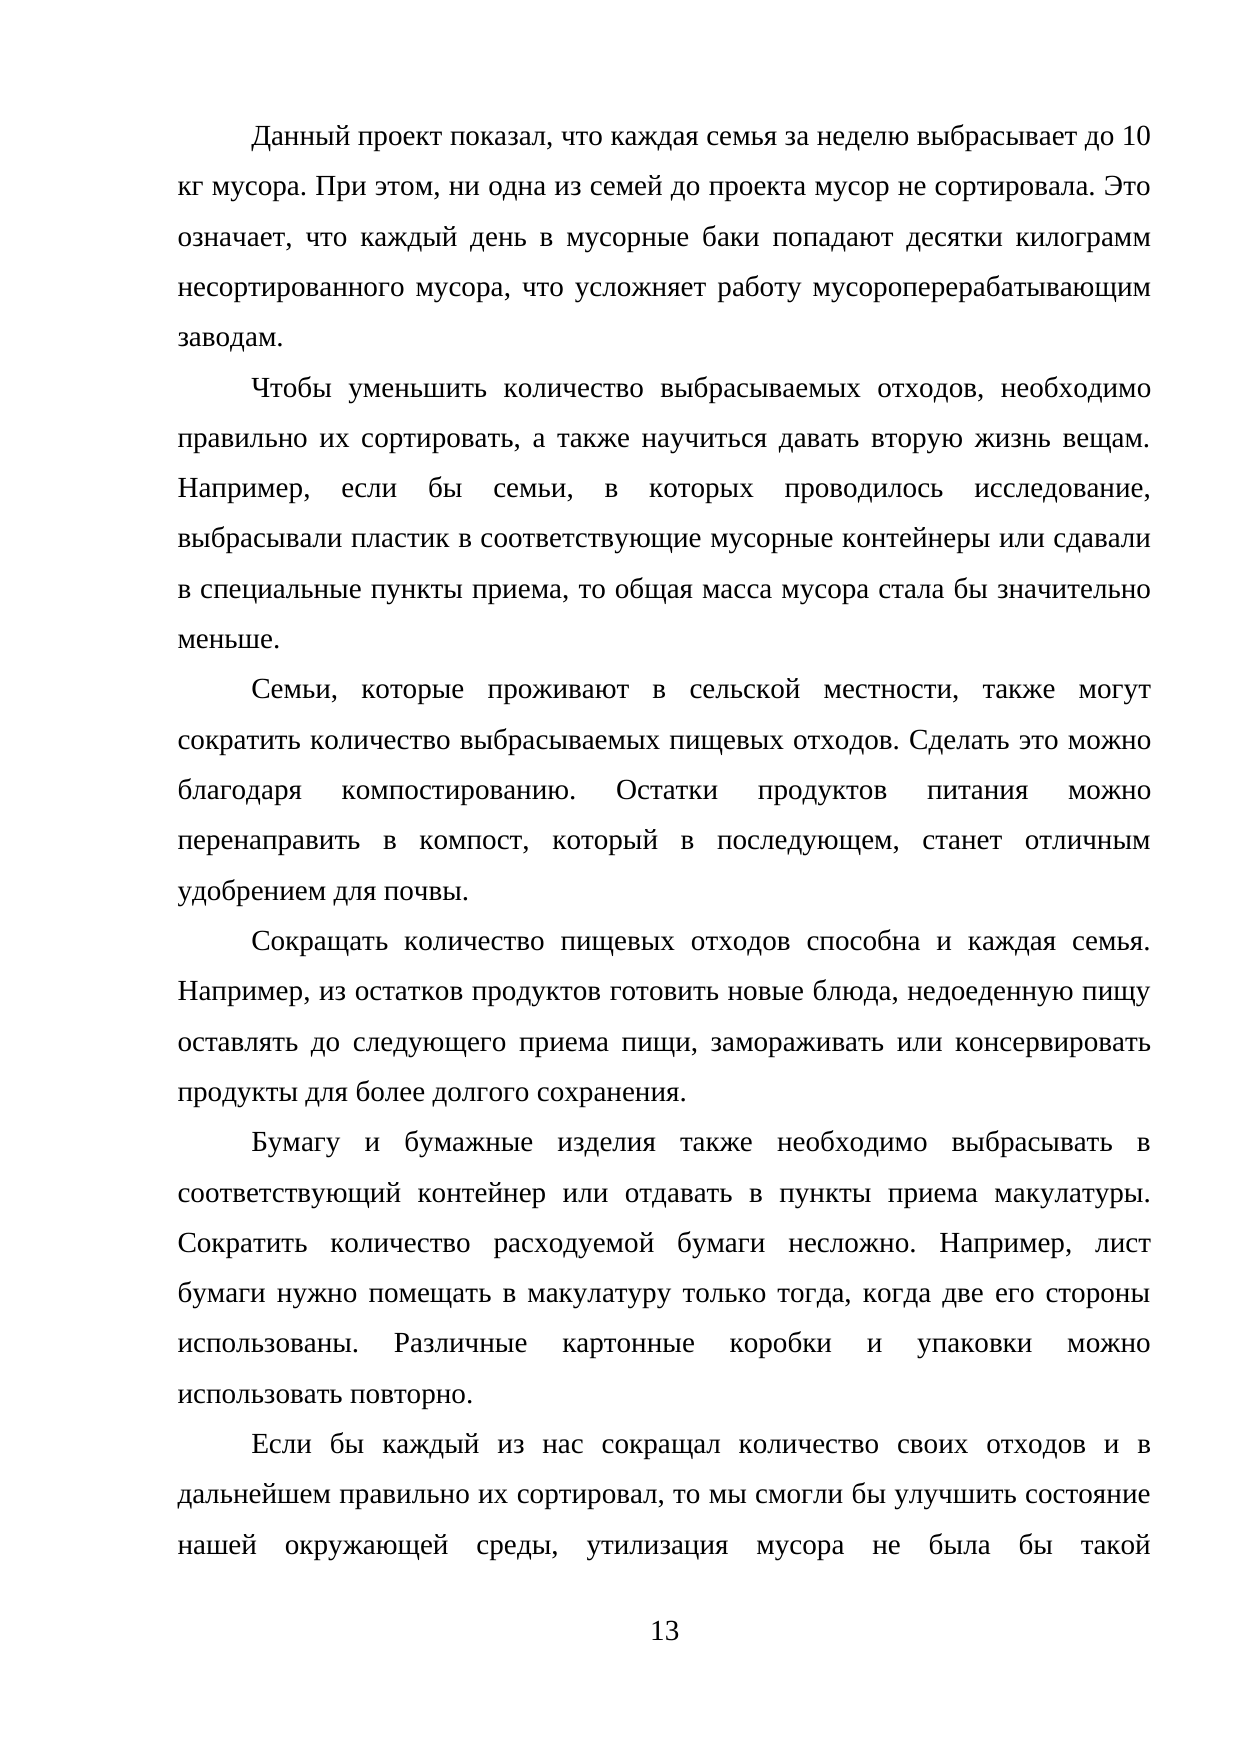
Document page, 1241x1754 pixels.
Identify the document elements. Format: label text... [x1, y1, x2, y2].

text Сокращать количество пищевых отходов способна и каждая семья. Например, из остатков продуктов готовить новые блюда, недоеденную пищу оставлять до следующего приема пищи, замораживать или консервировать продукты для более долгого сохранения. [177, 923, 1152, 1108]
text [177, 1426, 1152, 1560]
text Семьи, которые проживают в сельской местности, также могут сократить количество выбрасываемых пищевых отходов. Сделать это можно благодаря компостированию. Остатки продуктов питания можно перенаправить в компост, который в последующем, станет отличным удобрением для почвы. [177, 672, 1152, 906]
text Данный проект показал, что каждая семья за неделю выбрасывает до 10 кг мусора. При этом, ни одна из семей до проекта мусор не сортировала. Это означает, что каждый день в мусорные баки попадают десятки килограмм несортированного мусора, что усложняет работу мусороперерабатывающим заводам. [177, 118, 1152, 353]
text Бумагу и бумажные изделия также необходимо выбрасывать в соответствующий контейнер или отдавать в пункты приема макулатуры. Сократить количество расходуемой бумаги несложно. Например, лист бумаги нужно помещать в макулатуру только тогда, когда две его стороны использованы. Различные картонные коробки и упаковки можно использовать повторно. [177, 1124, 1152, 1409]
text Чтобы уменьшить количество выбрасываемых отходов, необходимо правильно их сортировать, а также научиться давать вторую жизнь вещам. Например, если бы семьи, в которых проводилось исследование, выбрасывали пластик в соответствующие мусорные контейнеры или сдавали в специальные пункты приема, то общая масса мусора стала бы значительно меньше. [177, 370, 1152, 655]
